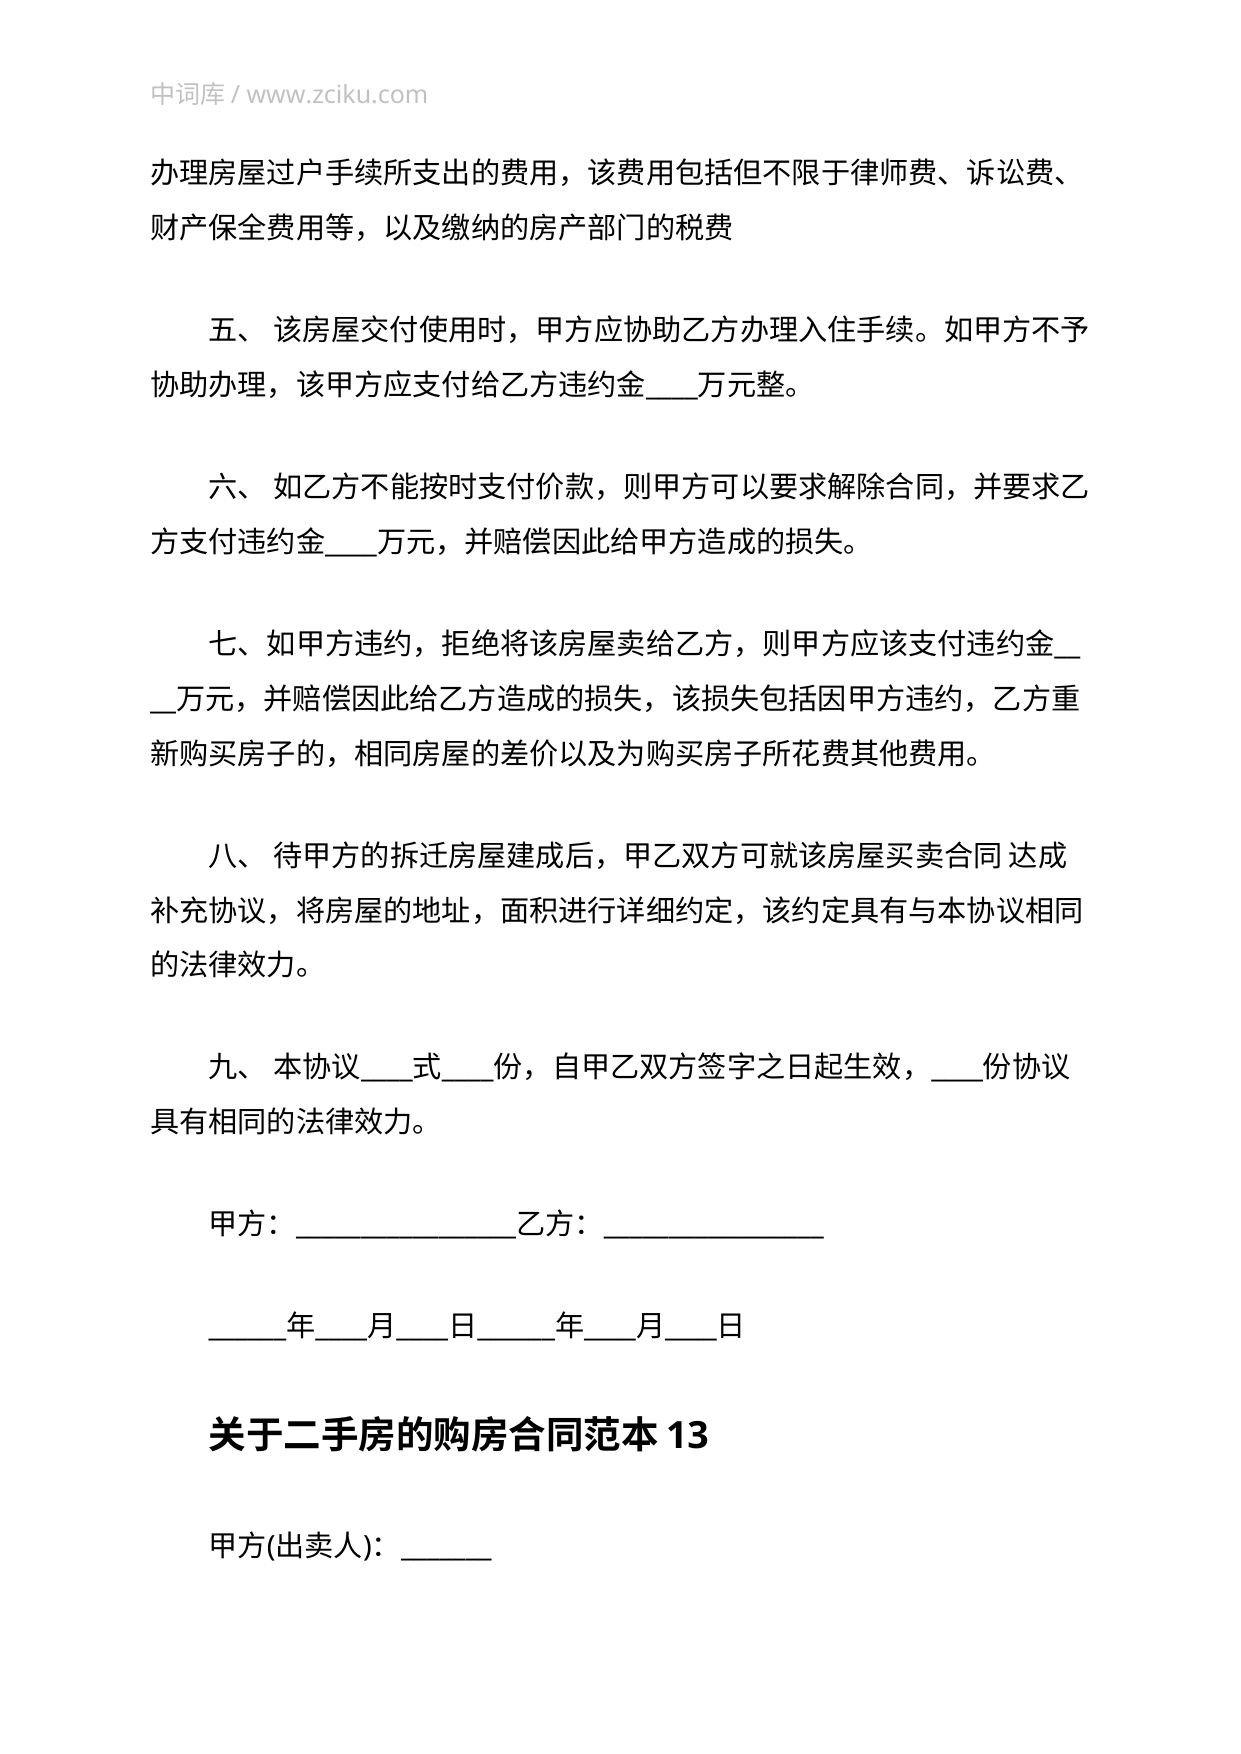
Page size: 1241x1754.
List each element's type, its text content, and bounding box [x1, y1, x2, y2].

text ______年____月____日______年____月____日 [150, 1302, 1090, 1345]
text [150, 150, 1090, 247]
text 五、 该房屋交付使用时，甲方应协助乙方办理入住手续。如甲方不予协助办理，该甲方应支付给乙方违约金____万元整。 [150, 307, 1090, 404]
text 六、 如乙方不能按时支付价款，则甲方可以要求解除合同，并要求乙方支付违约金____万元，并赔偿因此给甲方造成的损失。 [150, 463, 1090, 561]
text 关于二手房的购房合同范本13 [150, 1404, 1090, 1459]
text 甲方：_________________乙方：_________________ [150, 1201, 1090, 1243]
text 九、 本协议____式____份，自甲乙双方签字之日起生效，____份协议具有相同的法律效力。 [150, 1044, 1090, 1141]
text 八、 待甲方的拆迁房屋建成后，甲乙双方可就该房屋买卖合同 达成补充协议，将房屋的地址，面积进行详细约定，该约定具有与本协议相同的法律效力。 [150, 832, 1090, 984]
text 七、如甲方违约，拒绝将该房屋卖给乙方，则甲方应该支付违约金____万元，并赔偿因此给乙方造成的损失，该损失包括因甲方违约，乙方重新购买房子的，相同房屋的差价以及为购买房子所花费其他费用。 [150, 620, 1090, 773]
text 甲方(出卖人)：_______ [150, 1522, 1090, 1564]
